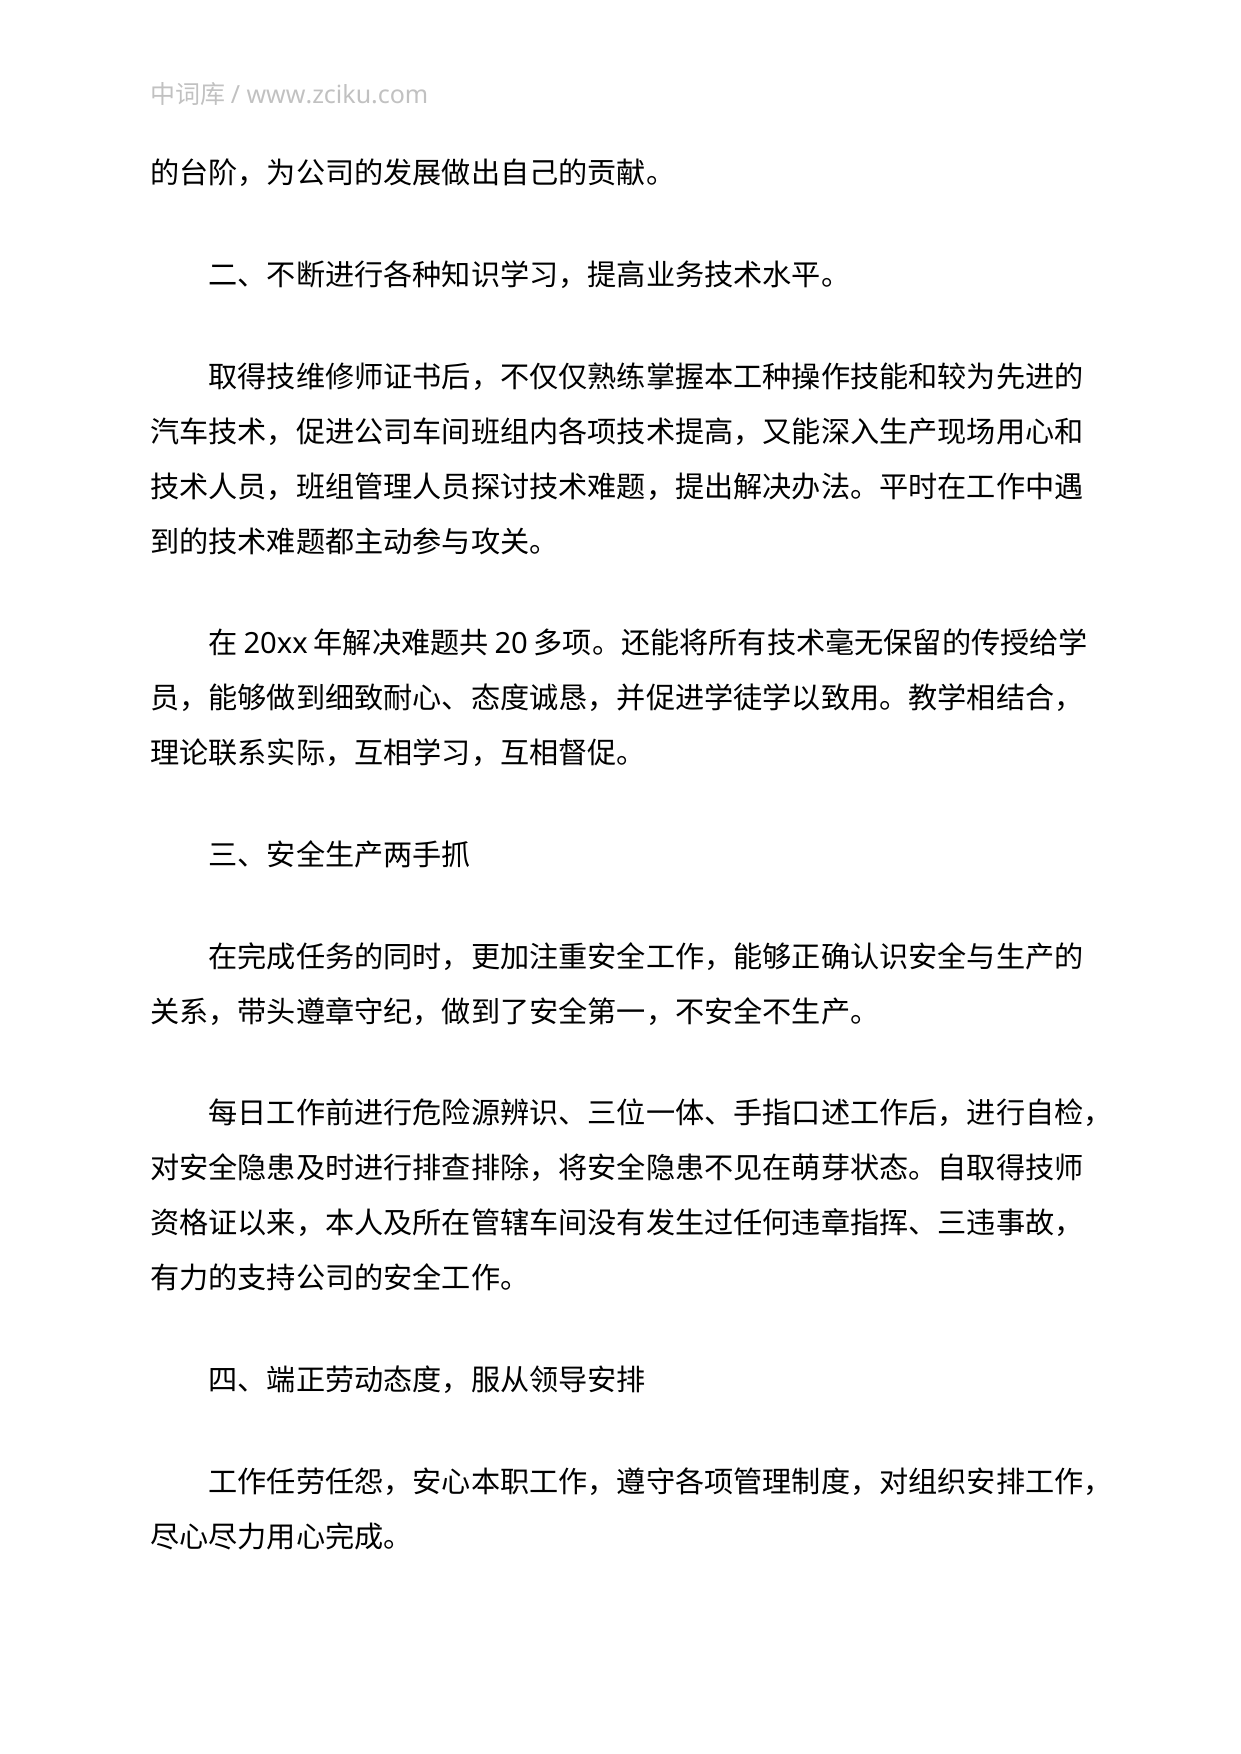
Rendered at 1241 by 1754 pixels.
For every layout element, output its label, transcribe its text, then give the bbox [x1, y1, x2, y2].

text 在20xx年解决难题共20多项。还能将所有技术毫无保留的传授给学员，能够做到细致耐心、态度诚恳，并促进学徒学以致用。教学相结合，理论联系实际，互相学习，互相督促。 [150, 620, 1090, 772]
text 四、端正劳动态度，服从领导安排 [150, 1357, 1090, 1399]
text 每日工作前进行危险源辨识、三位一体、手指口述工作后，进行自检，对安全隐患及时进行排查排除，将安全隐患不见在萌芽状态。自取得技师资格证以来，本人及所在管辖车间没有发生过任何违章指挥、三违事故，有力的支持公司的安全工作。 [150, 1090, 1090, 1297]
text 在完成任务的同时，更加注重安全工作，能够正确认识安全与生产的关系，带头遵章守纪，做到了安全第一，不安全不生产。 [150, 933, 1090, 1031]
text 二、不断进行各种知识学习，提高业务技术水平。 [150, 252, 1090, 294]
text 三、安全生产两手抓 [150, 832, 1090, 874]
text 工作任劳任怨，安心本职工作，遵守各项管理制度，对组织安排工作，尽心尽力用心完成。 [150, 1458, 1090, 1556]
text 取得技维修师证书后，不仅仅熟练掌握本工种操作技能和较为先进的汽车技术，促进公司车间班组内各项技术提高，又能深入生产现场用心和技术人员，班组管理人员探讨技术难题，提出解决办法。平时在工作中遇到的技术难题都主动参与攻关。 [150, 353, 1090, 561]
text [150, 150, 1090, 192]
